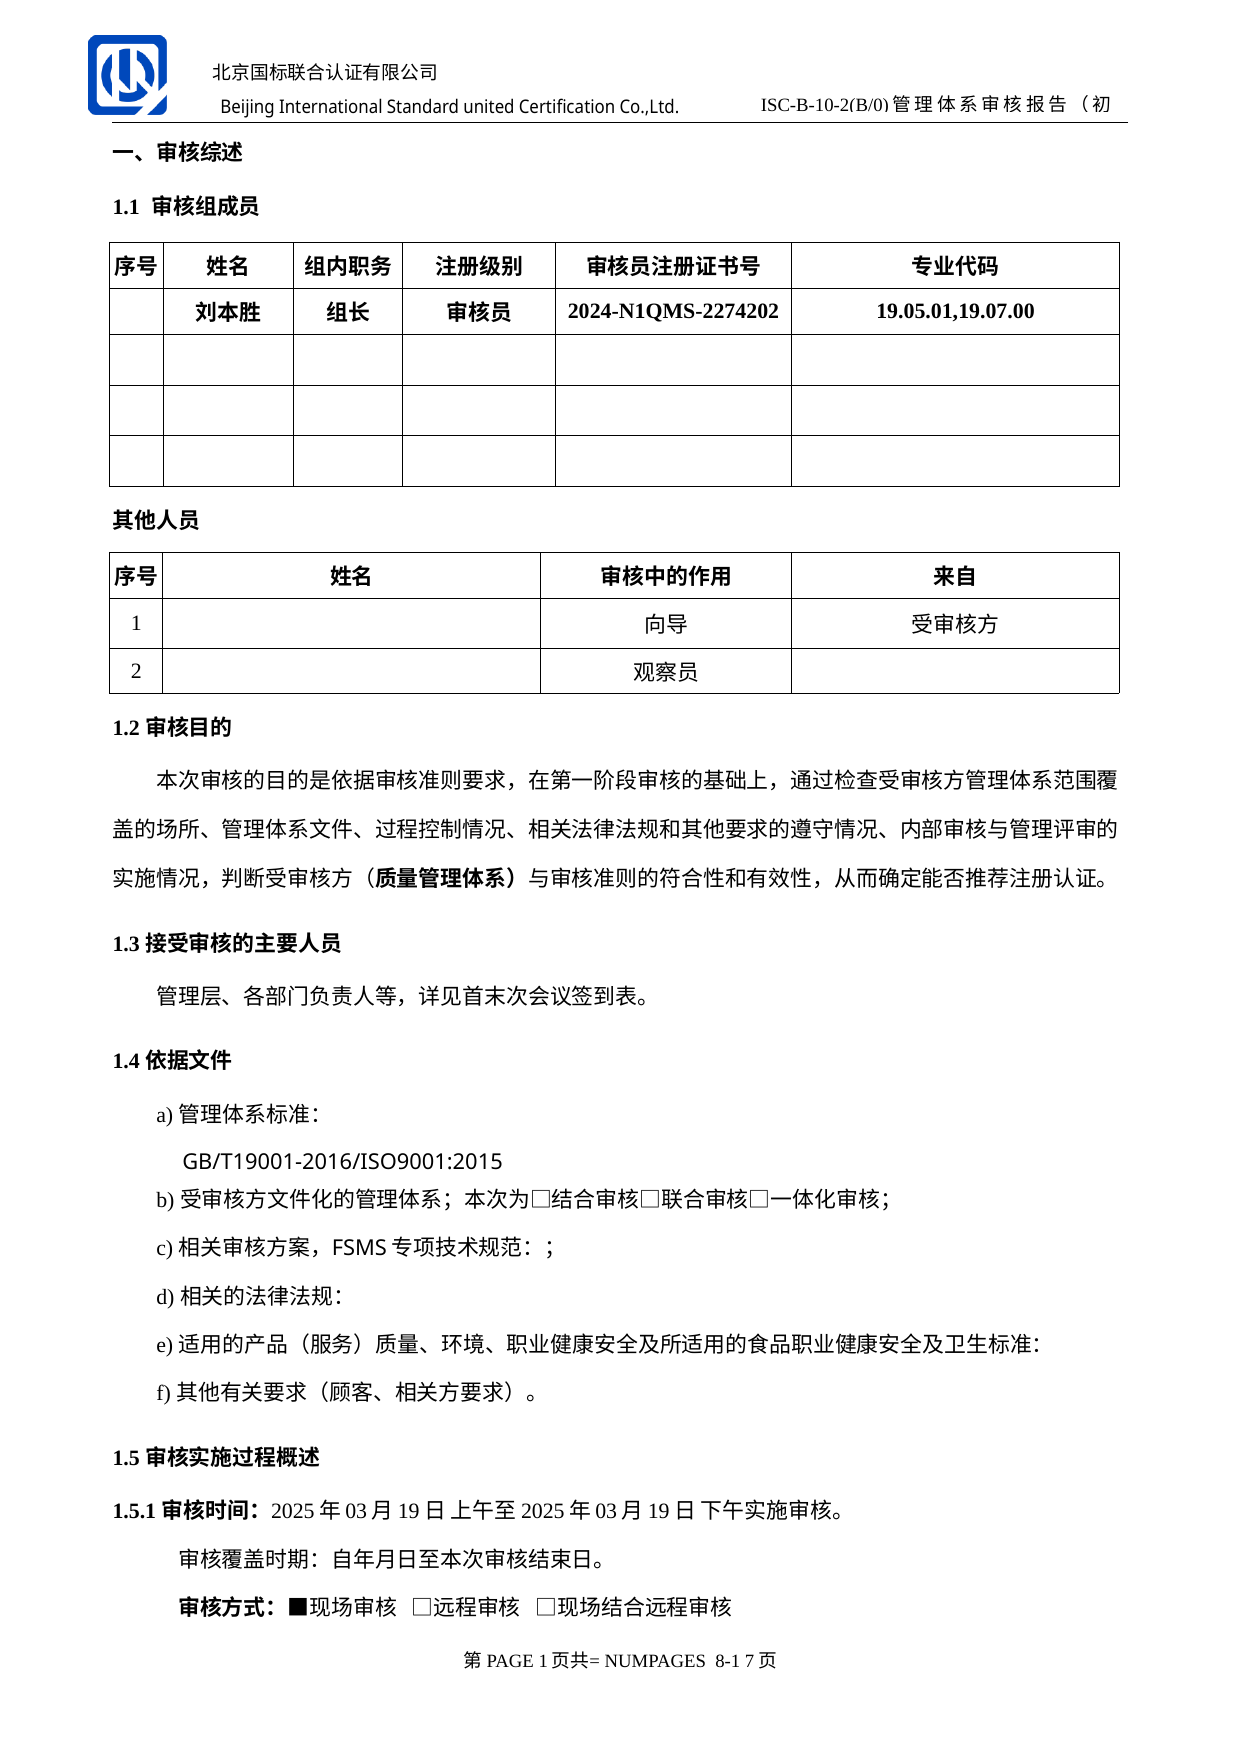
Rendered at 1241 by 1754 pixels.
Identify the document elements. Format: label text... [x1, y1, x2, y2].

table_header 组内职务 [294, 243, 402, 288]
table_cell 审核员 [403, 289, 555, 334]
table_cell [164, 386, 293, 435]
text d) 相关的法律法规： [112, 1278, 1128, 1311]
table_cell [164, 436, 293, 486]
table_cell [110, 386, 163, 435]
table_cell [110, 436, 163, 486]
table_cell [294, 436, 402, 486]
table_cell [792, 386, 1119, 435]
text 1.2 审核目的 [112, 709, 1128, 742]
table_header 序号 [110, 553, 162, 598]
text 本次审核的目的是依据审核准则要求，在第一阶段审核的基础上，通过检查受审核方管理体系范围覆盖的场所、管理体系文件、过程控制情况、相关法律法规和其他要求的遵守情况、内部审核与管理评审的实施情况，判断受审核方（质量管理体系）与审核准则的符合性和有效性，从而确定能否推荐注册认证。 [112, 763, 1128, 893]
table_cell [792, 436, 1119, 486]
table_header 来自 [792, 553, 1119, 598]
table_cell [163, 649, 540, 693]
table_header 序号 [110, 243, 163, 288]
table_header 姓名 [163, 553, 540, 598]
table_cell 19.05.01,19.07.00 [792, 289, 1119, 334]
table_header 审核中的作用 [541, 553, 791, 598]
table_cell 刘本胜 [164, 289, 293, 334]
text 一、审核综述 [112, 135, 1128, 167]
table_header 专业代码 [792, 243, 1119, 288]
table_cell 受审核方 [792, 599, 1119, 648]
table_header 姓名 [164, 243, 293, 288]
table_cell [403, 335, 555, 384]
table_cell [110, 335, 163, 384]
table_cell [110, 289, 163, 334]
text c) 相关审核方案，FSMS专项技术规范：； [112, 1230, 1128, 1262]
text 管理层、各部门负责人等，详见首末次会议签到表。 [112, 978, 1128, 1011]
table_header 审核员注册证书号 [556, 243, 791, 288]
text b) 受审核方文件化的管理体系；本次为□结合审核□联合审核□一体化审核； [112, 1182, 1128, 1214]
table_cell 观察员 [541, 649, 791, 693]
text 审核覆盖时期：自年月日至本次审核结束日。 [112, 1541, 1128, 1574]
table_cell [163, 599, 540, 648]
text 其他人员 [112, 503, 1128, 536]
table_cell 1 [110, 599, 162, 648]
table_cell [556, 436, 791, 486]
text 1.5 审核实施过程概述 [112, 1439, 1128, 1472]
table_cell [792, 649, 1119, 693]
table_cell [164, 335, 293, 384]
table_cell 2024-N1QMS-2274202 [556, 289, 791, 334]
table_cell 组长 [294, 289, 402, 334]
table_cell 2 [110, 649, 162, 693]
table_header GB/T19001-2016/ISO9001:2015 [127, 1145, 939, 1182]
table_cell [294, 386, 402, 435]
text 审核方式：■现场审核 □远程审核 □现场结合远程审核 [112, 1590, 1128, 1622]
table_cell [403, 436, 555, 486]
table_cell [294, 335, 402, 384]
table_cell 向导 [541, 599, 791, 648]
list 审核组成员 [112, 188, 1128, 221]
table_cell [792, 335, 1119, 384]
text 1.4 依据文件 [112, 1043, 1128, 1076]
text a) 管理体系标准： [112, 1097, 1128, 1129]
table_cell [556, 386, 791, 435]
table_header 注册级别 [403, 243, 555, 288]
text 1.3 接受审核的主要人员 [112, 925, 1128, 958]
text e) 适用的产品（服务）质量、环境、职业健康安全及所适用的食品职业健康安全及卫生标准： [112, 1327, 1128, 1359]
table_cell [556, 335, 791, 384]
text f) 其他有关要求（顾客、相关方要求）。 [112, 1375, 1128, 1407]
text 1.5.1 审核时间：2025年03月19日 上午至2025年03月19日 下午实施审核。 [112, 1493, 1128, 1526]
picture [88, 35, 167, 115]
table_cell [403, 386, 555, 435]
